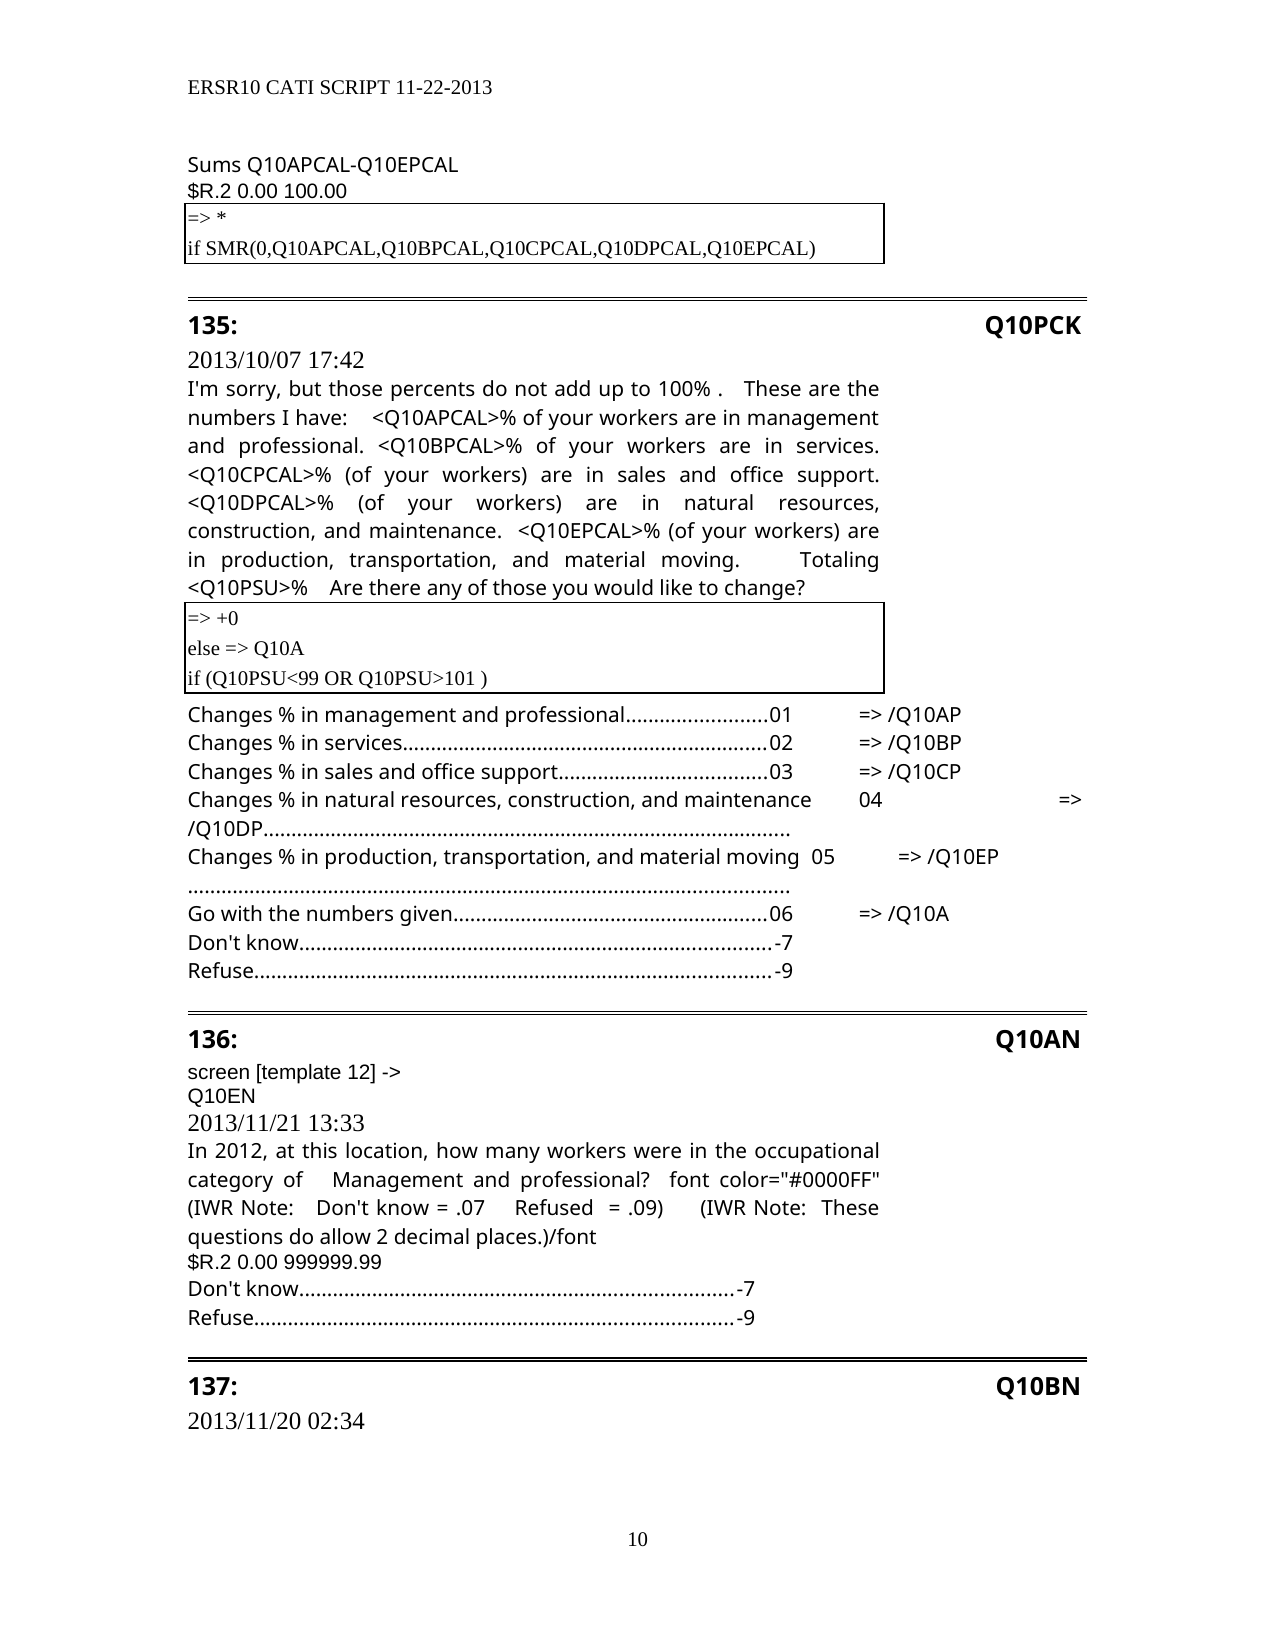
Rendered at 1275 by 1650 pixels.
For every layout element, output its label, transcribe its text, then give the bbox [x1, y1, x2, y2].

text Changes % in natural resources, construction, and maintenance 04 => /Q10DP [187, 785, 1087, 842]
text Refuse -9 [187, 956, 1087, 984]
text 135: Q10PCK [187, 307, 1087, 341]
text => +0 [186, 603, 883, 629]
text 2013/10/07 17:42 [187, 346, 1087, 374]
text 2013/11/21 13:33 [187, 1108, 1087, 1136]
text In 2012, at this location, how many workers were in the occupational category of Management and professional? font color="#0000FF" (IWR Note: Don't know = .07 Refused = .09) (IWR Note: These questions do allow 2 decimal places.)/font [187, 1136, 881, 1250]
text Go with the numbers given 06 => /Q10A [187, 899, 1087, 928]
text I'm sorry, but those percents do not add up to 100% . These are the numbers I have: <Q10APCAL>% of your workers are in management and professional. <Q10BPCAL>% of your workers are in services. <Q10CPCAL>% (of your workers) are in sales and office support. <Q10DPCAL>% (of your workers) are in natural resources, construction, and maintenance. <Q10EPCAL>% (of your workers) are in production, transportation, and material moving. Totaling <Q10PSU>% Are there any of those you would like to change? [187, 374, 881, 602]
text Sums Q10APCAL-Q10EPCAL [187, 150, 881, 178]
text Changes % in management and professional 01 => /Q10AP [187, 700, 1087, 728]
text Changes % in production, transportation, and material moving 05 => /Q10EP [187, 842, 1087, 899]
text 137: Q10BN [187, 1368, 1087, 1402]
text $R.2 0.00 100.00 [187, 178, 403, 202]
text if SMR(0,Q10APCAL,Q10BPCAL,Q10CPCAL,Q10DPCAL,Q10EPCAL) [186, 233, 883, 263]
text 136: Q10AN [187, 1022, 1087, 1056]
text if (Q10PSU<99 OR Q10PSU>101 ) [186, 662, 883, 692]
text else => Q10A [186, 632, 883, 660]
text Don't know -7 [187, 928, 1087, 956]
text $R.2 0.00 999999.99 [187, 1250, 403, 1274]
text Changes % in services 02 => /Q10BP [187, 728, 1087, 757]
text screen [template 12] -> Q10EN [187, 1060, 403, 1108]
text Changes % in sales and office support 03 => /Q10CP [187, 757, 1087, 785]
text 2013/11/20 02:34 [187, 1406, 1087, 1435]
text Don't know -7 [187, 1274, 1087, 1303]
text Refuse -9 [187, 1303, 1087, 1331]
text => * [186, 204, 883, 230]
